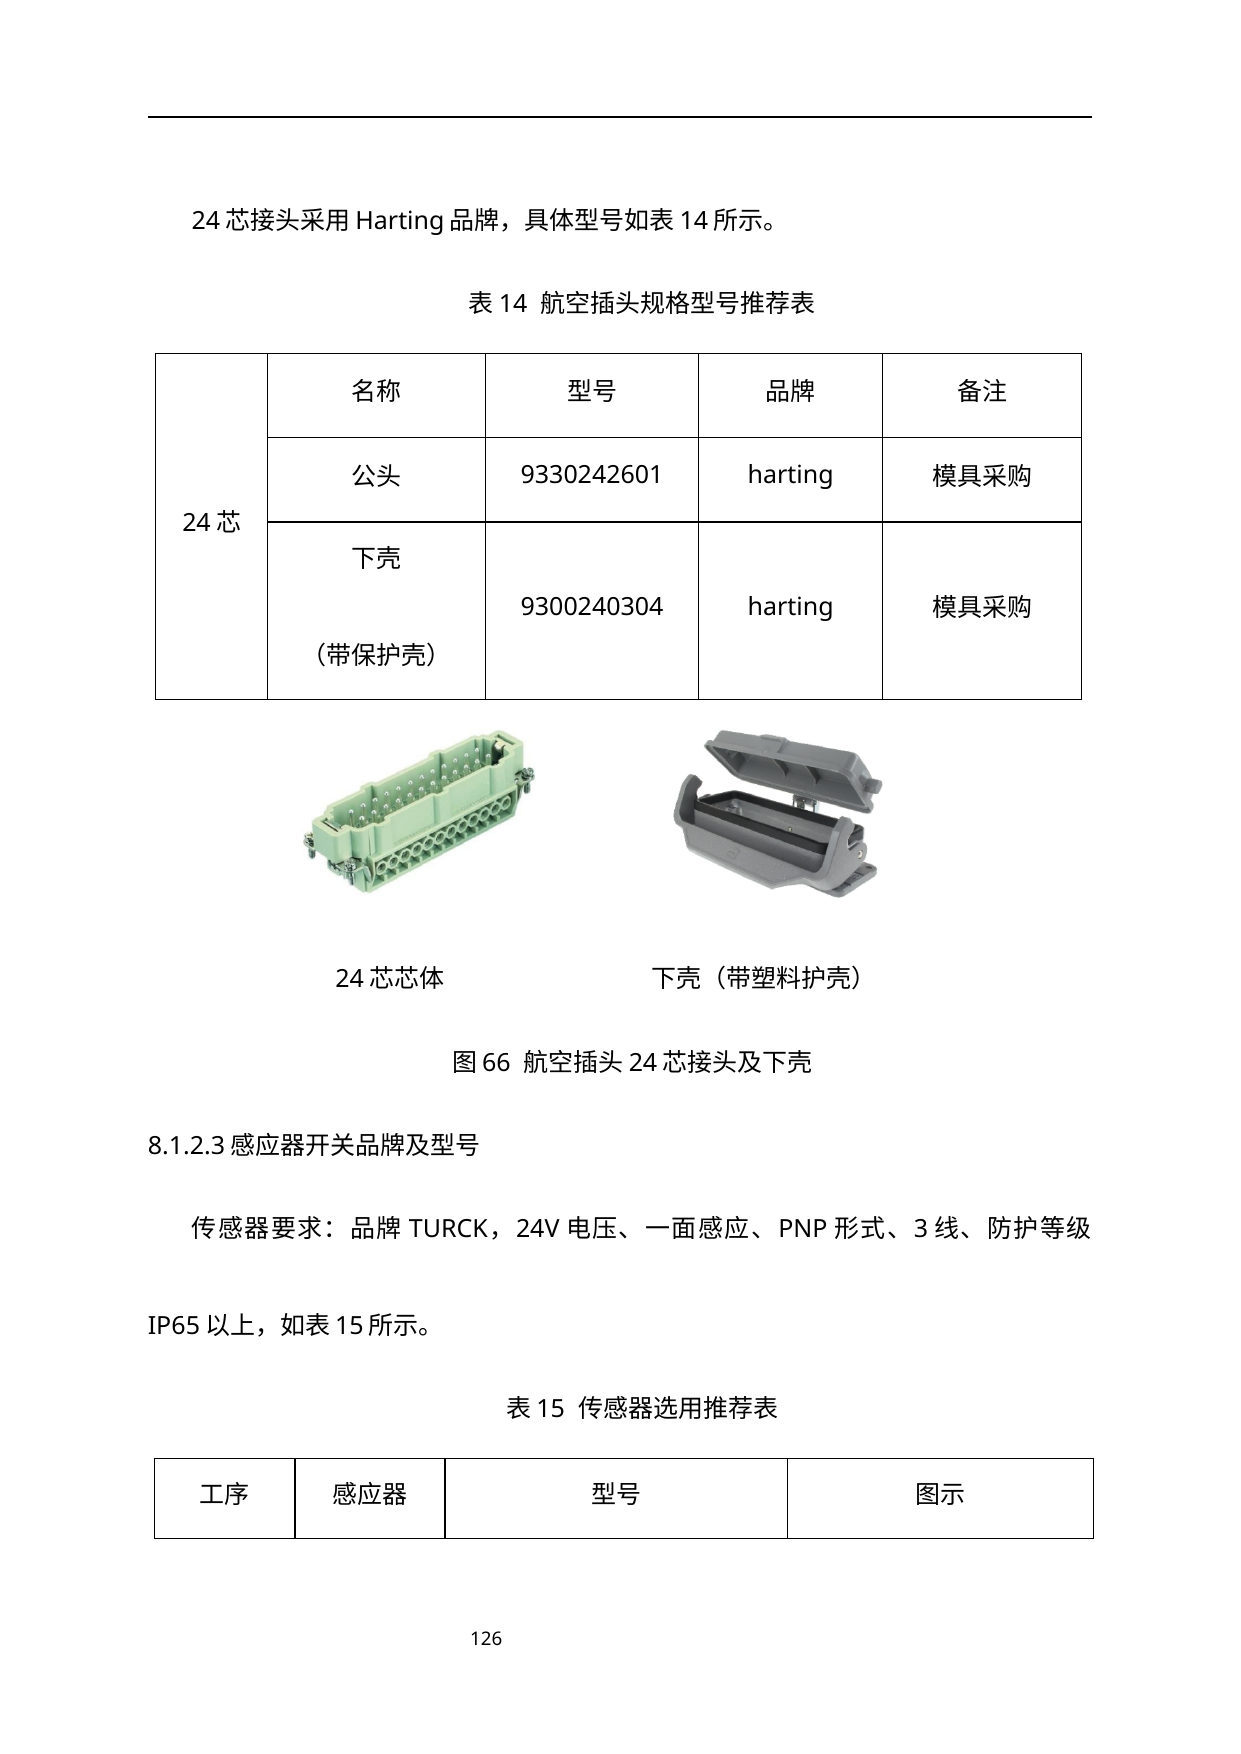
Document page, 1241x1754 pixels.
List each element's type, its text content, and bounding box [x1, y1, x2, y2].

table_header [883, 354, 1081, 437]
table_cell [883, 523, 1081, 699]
picture [280, 715, 545, 912]
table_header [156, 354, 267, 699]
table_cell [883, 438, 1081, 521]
text 传感器要求：品牌TURCK，24V电压、一面感应、PNP形式、3线、防护等级IP65以上，如表15所示。 [148, 1194, 1092, 1356]
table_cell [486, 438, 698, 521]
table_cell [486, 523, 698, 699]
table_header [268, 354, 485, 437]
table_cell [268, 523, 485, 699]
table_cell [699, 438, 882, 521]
text 表14 航空插头规格型号推荐表 [148, 269, 1092, 334]
picture [648, 724, 921, 912]
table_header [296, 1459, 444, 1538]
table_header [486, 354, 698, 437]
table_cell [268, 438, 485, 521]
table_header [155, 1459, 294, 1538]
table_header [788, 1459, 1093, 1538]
text 24芯接头采用Harting品牌，具体型号如表14所示。 [148, 186, 1092, 251]
list 8.1.2.3感应器开关品牌及型号 [148, 1111, 1092, 1176]
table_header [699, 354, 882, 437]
text 图66 航空插头24芯接头及下壳 [148, 1028, 1092, 1093]
text 表15 传感器选用推荐表 [148, 1374, 1092, 1439]
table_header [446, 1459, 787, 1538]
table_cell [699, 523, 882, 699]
text 24芯芯体 下壳（带塑料护壳） [235, 944, 1092, 1009]
